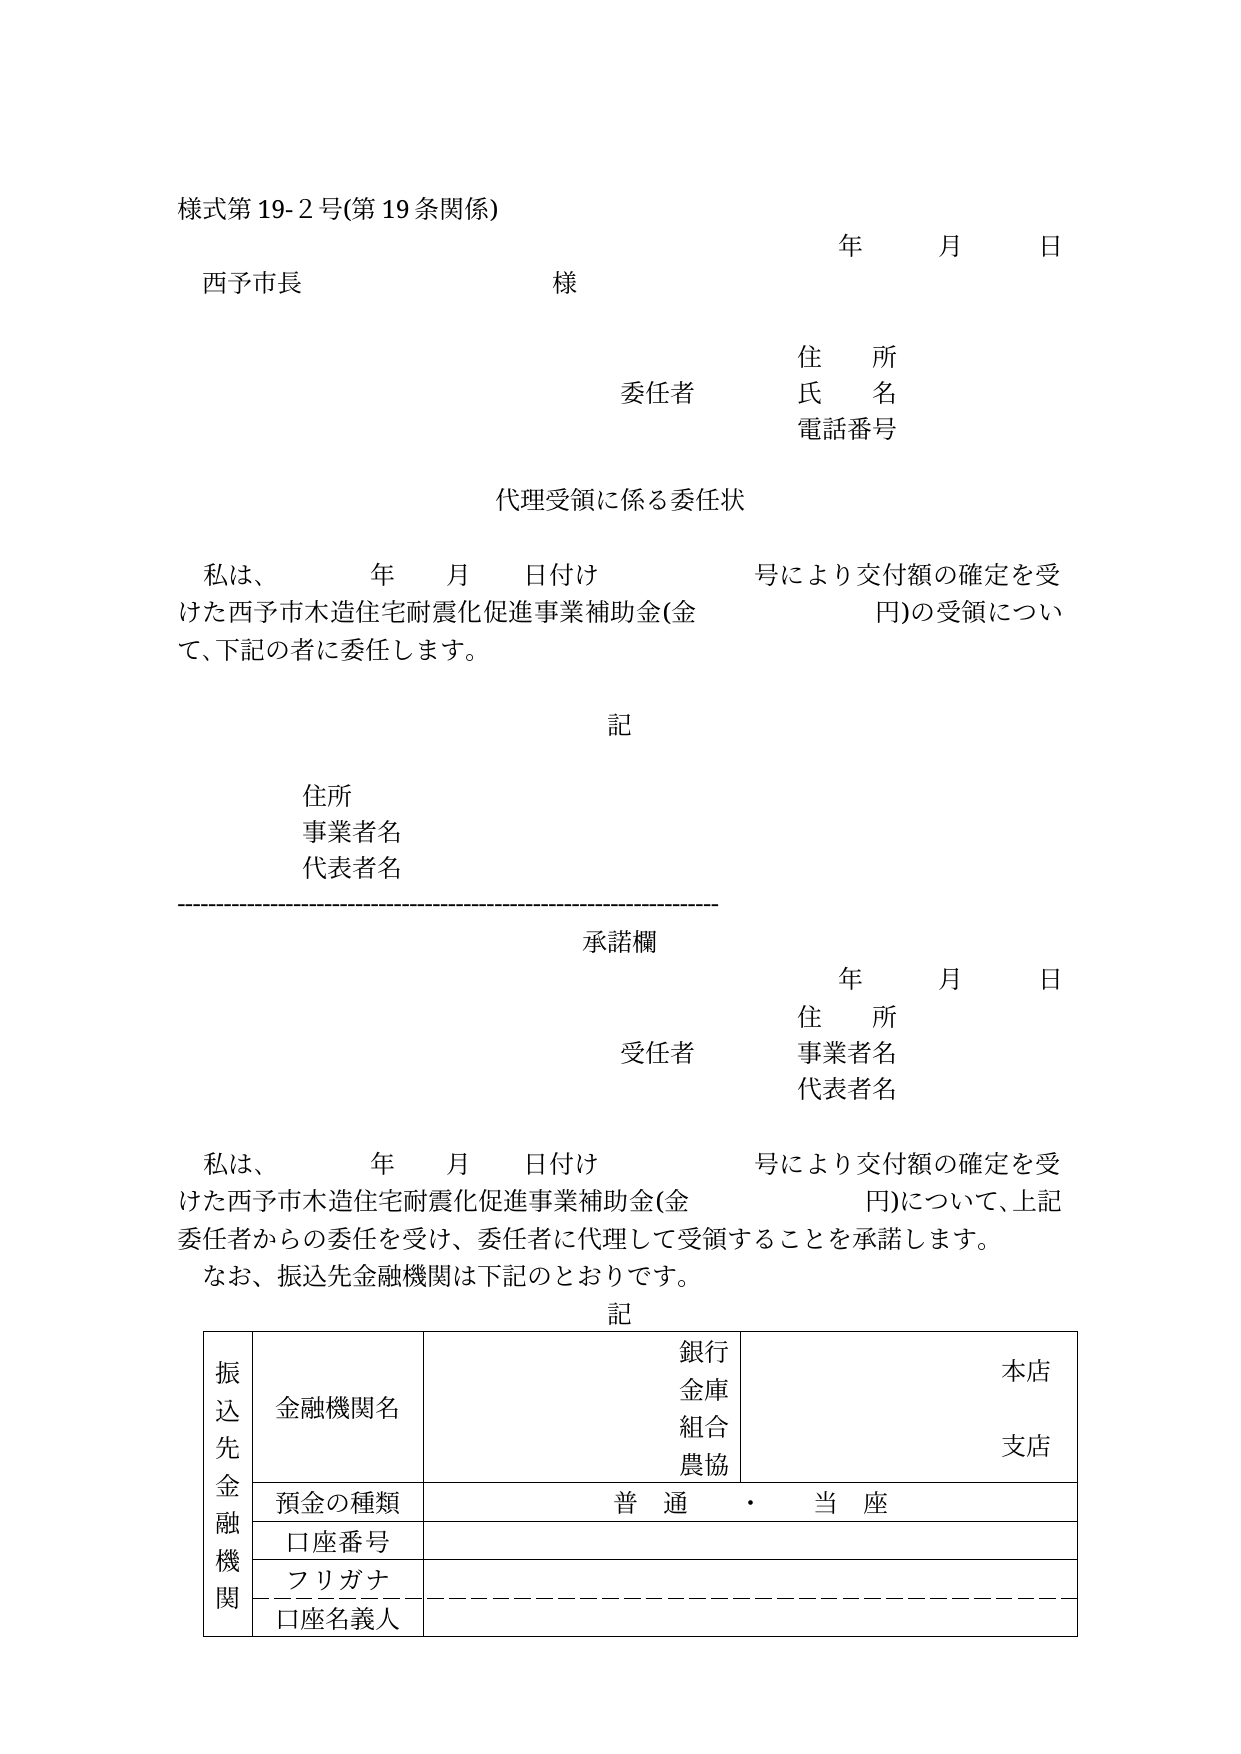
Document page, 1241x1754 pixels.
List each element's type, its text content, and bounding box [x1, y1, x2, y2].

text 承諾欄 [177, 922, 1063, 959]
table_header 振 込 先 金 融 機 関 [204, 1332, 252, 1636]
text 電話番号 [177, 410, 1066, 446]
table_cell フリガナ [253, 1560, 423, 1598]
table_cell [424, 1522, 1077, 1559]
text 記 [177, 1293, 1063, 1331]
text 様式第19-２号(第19条関係) [177, 189, 973, 225]
table_cell 預金の種類 [253, 1483, 423, 1521]
text 委任者 氏 名 [177, 374, 1066, 410]
table_cell 口座番号 [253, 1522, 423, 1559]
text 年 月 日 [177, 959, 1063, 997]
table_header 銀行 金庫 組合 農協 [424, 1332, 740, 1482]
text 私は､ 年 月 日付け 号により交付額の確定を受けた西予市木造住宅耐震化促進事業補助金(金 円)について､上記委任者からの委任を受け、委任者に代理して受領することを承諾します。 [177, 1143, 1063, 1256]
text 年 月 日 [177, 225, 1063, 263]
text 代表者名 [177, 848, 1063, 884]
text 代理受領に係る委任状 [177, 480, 1063, 517]
table_header 本店 支店 [741, 1332, 1077, 1482]
text 住所 [177, 776, 1063, 812]
text ---------------------------------------------------------------------- [177, 884, 1063, 922]
text 代表者名 [175, 1070, 1066, 1106]
table_cell [424, 1560, 1077, 1598]
text 事業者名 [177, 812, 1063, 848]
table_cell [424, 1598, 1077, 1636]
text なお、振込先金融機関は下記のとおりです。 [177, 1256, 1063, 1293]
table_cell 普 通 ・ 当 座 [424, 1483, 1077, 1521]
table_header 金融機関名 [253, 1332, 423, 1482]
text 西予市長 様 [177, 263, 1063, 300]
text 記 [177, 705, 1063, 742]
text 住 所 [177, 338, 1066, 374]
text 私は､ 年 月 日付け 号により交付額の確定を受けた西予市木造住宅耐震化促進事業補助金(金 円)の受領について､下記の者に委任します｡ [177, 555, 1063, 667]
text 住 所 [177, 997, 1063, 1034]
text 受任者 事業者名 [177, 1034, 1066, 1070]
table_cell 口座名義人 [253, 1598, 423, 1636]
